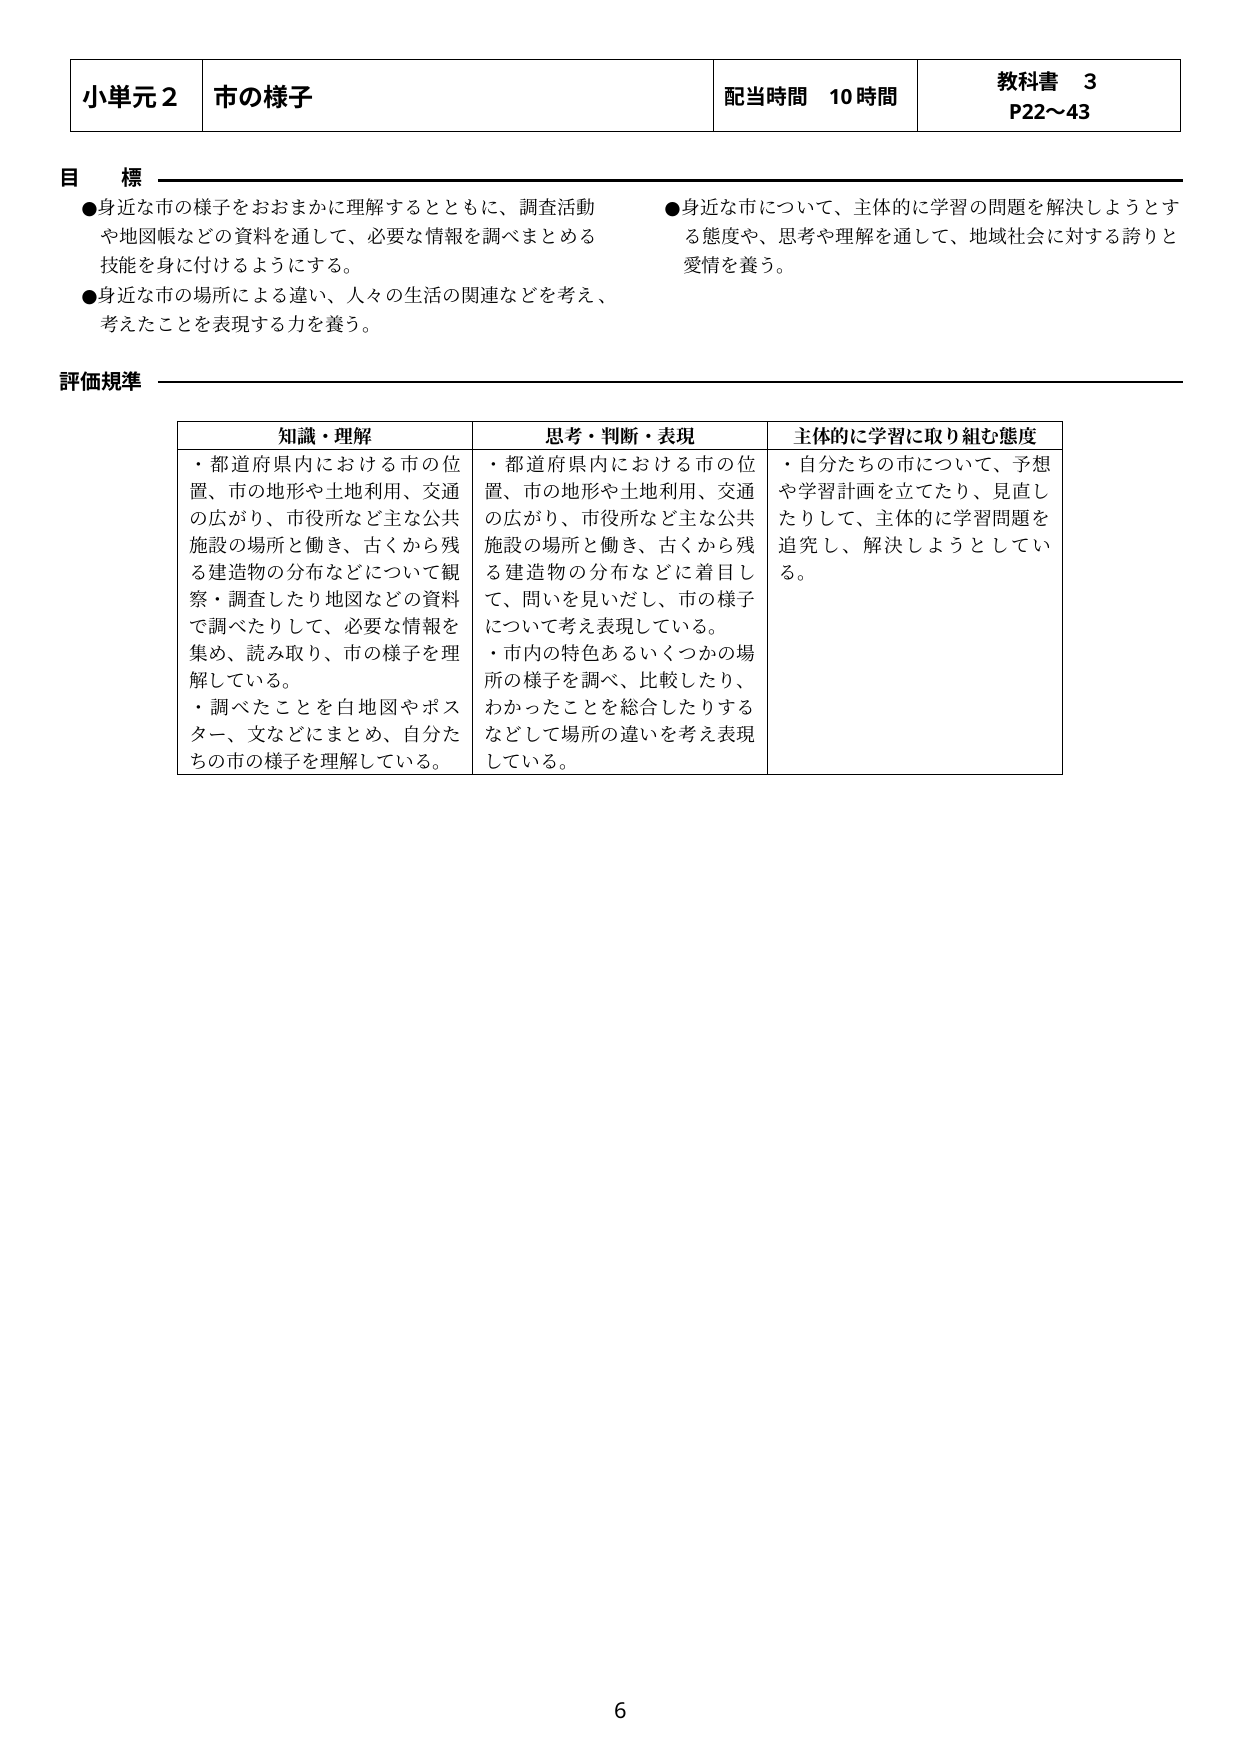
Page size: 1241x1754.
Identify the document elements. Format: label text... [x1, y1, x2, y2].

table_header 教科書 ３ P22～43 [918, 60, 1180, 131]
text ●身近な市の場所による違い、人々の生活の関連などを考え、考えたことを表現する力を養う。 [81, 279, 598, 337]
table_header 市の様子 [203, 60, 713, 131]
table_header 知識・理解 [178, 422, 472, 449]
table_header 主体的に学習に取り組む態度 [768, 422, 1062, 449]
text ●身近な市の様子をおおまかに理解するとともに、調査活動や地図帳などの資料を通して、必要な情報を調べまとめる技能を身に付けるようにする。 [81, 191, 598, 279]
table_header 小単元２ [71, 60, 202, 131]
text ●身近な市について、主体的に学習の問題を解決しようとする態度や、思考や理解を通して、地域社会に対する誇りと愛情を養う。 [664, 191, 1181, 279]
table_cell ・都道府県内における市の位置、市の地形や土地利用、交通の広がり、市役所など主な公共施設の場所と働き、古くから残る建造物の分布などに着目して、問いを見いだし、市の様子について考え表現している。 ・市内の特色あるいくつかの場所の様子を調べ、比較したり、わかったことを総合したりするなどして場所の違いを考え表現している。 [473, 450, 767, 774]
text 目 標 [59, 162, 1181, 191]
table_cell ・都道府県内における市の位置、市の地形や土地利用、交通の広がり、市役所など主な公共施設の場所と働き、古くから残る建造物の分布などについて観察・調査したり地図などの資料で調べたりして、必要な情報を集め、読み取り、市の様子を理解している。 ・調べたことを白地図やポスター、文などにまとめ、自分たちの市の様子を理解している。 [178, 450, 472, 774]
table_header 配当時間 10時間 [714, 60, 917, 131]
text 評価規準 [59, 366, 1181, 395]
table_cell ・自分たちの市について、予想や学習計画を立てたり、見直したりして、主体的に学習問題を追究し、解決しようとしている。 [768, 450, 1062, 774]
table_header 思考・判断・表現 [473, 422, 767, 449]
